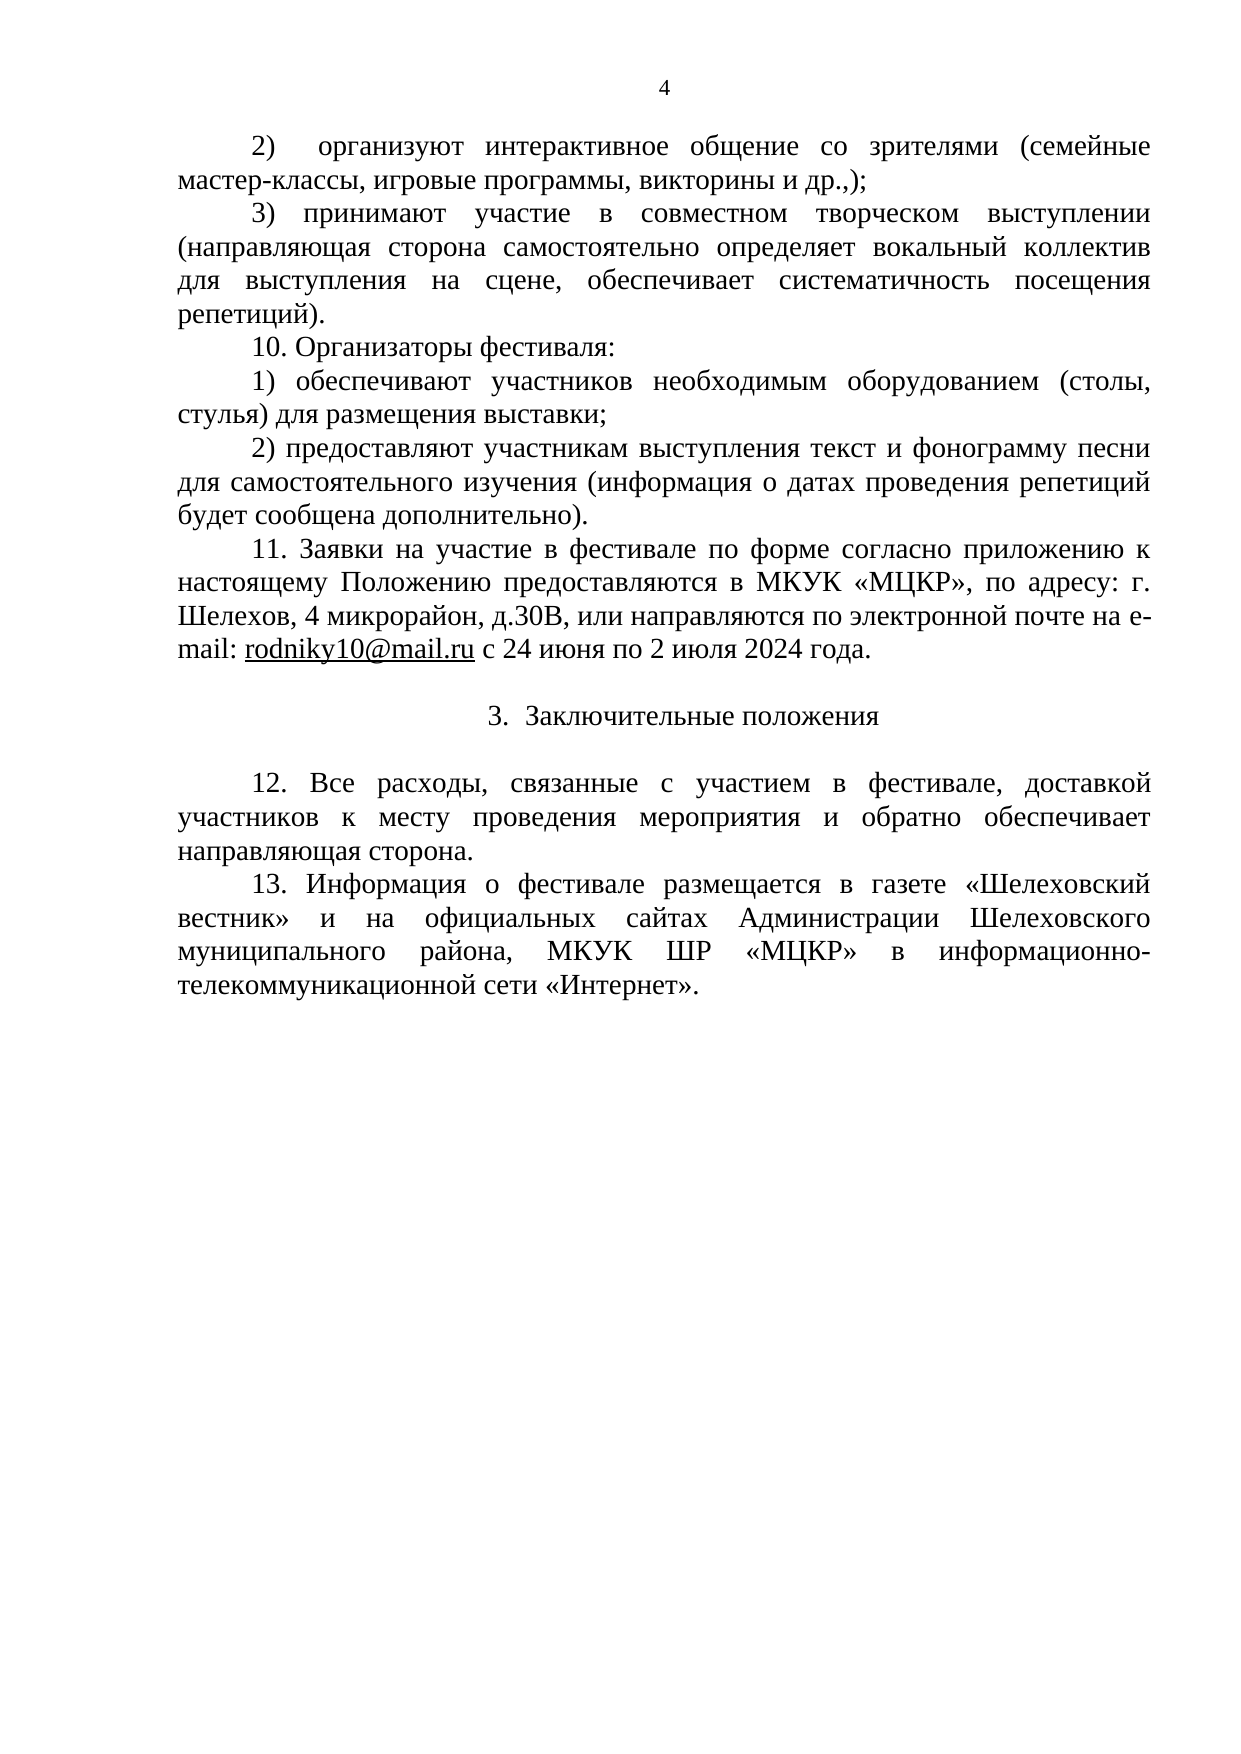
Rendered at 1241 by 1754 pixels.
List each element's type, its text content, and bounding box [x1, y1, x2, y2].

text 1) обеспечивают участников необходимым оборудованием (столы, стулья) для размещения выставки; [177, 363, 1152, 430]
text 11. Заявки на участие в фестивале по форме согласно приложению к настоящему Положению предоставляются в МКУК «МЦКР», по адресу: г. Шелехов, 4 микрорайон, д.30В, или направляются по электронной почте на e-mail: rodniky10@mail.ru с 24 июня по 2 июля 2024 года. [177, 531, 1152, 665]
text 10. Организаторы фестиваля: [177, 329, 1152, 363]
list Заключительные положения [215, 698, 1152, 732]
text 12. Все расходы, связанные с участием в фестивале, доставкой участников к месту проведения мероприятия и обратно обеспечивает направляющая сторона. [177, 766, 1152, 866]
text 2) организуют интерактивное общение со зрителями (семейные мастер-классы, игровые программы, викторины и др.,); [177, 128, 1152, 195]
text 3) принимают участие в совместном творческом выступлении (направляющая сторона самостоятельно определяет вокальный коллектив для выступления на сцене, обеспечивает систематичность посещения репетиций). [177, 195, 1152, 329]
text 2) предоставляют участникам выступления текст и фонограмму песни для самостоятельного изучения (информация о датах проведения репетиций будет сообщена дополнительно). [177, 430, 1152, 531]
text 13. Информация о фестивале размещается в газете «Шелеховский вестник» и на официальных сайтах Администрации Шелеховского муниципального района, МКУК ШР «МЦКР» в информационно-телекоммуникационной сети «Интернет». [177, 866, 1152, 1000]
